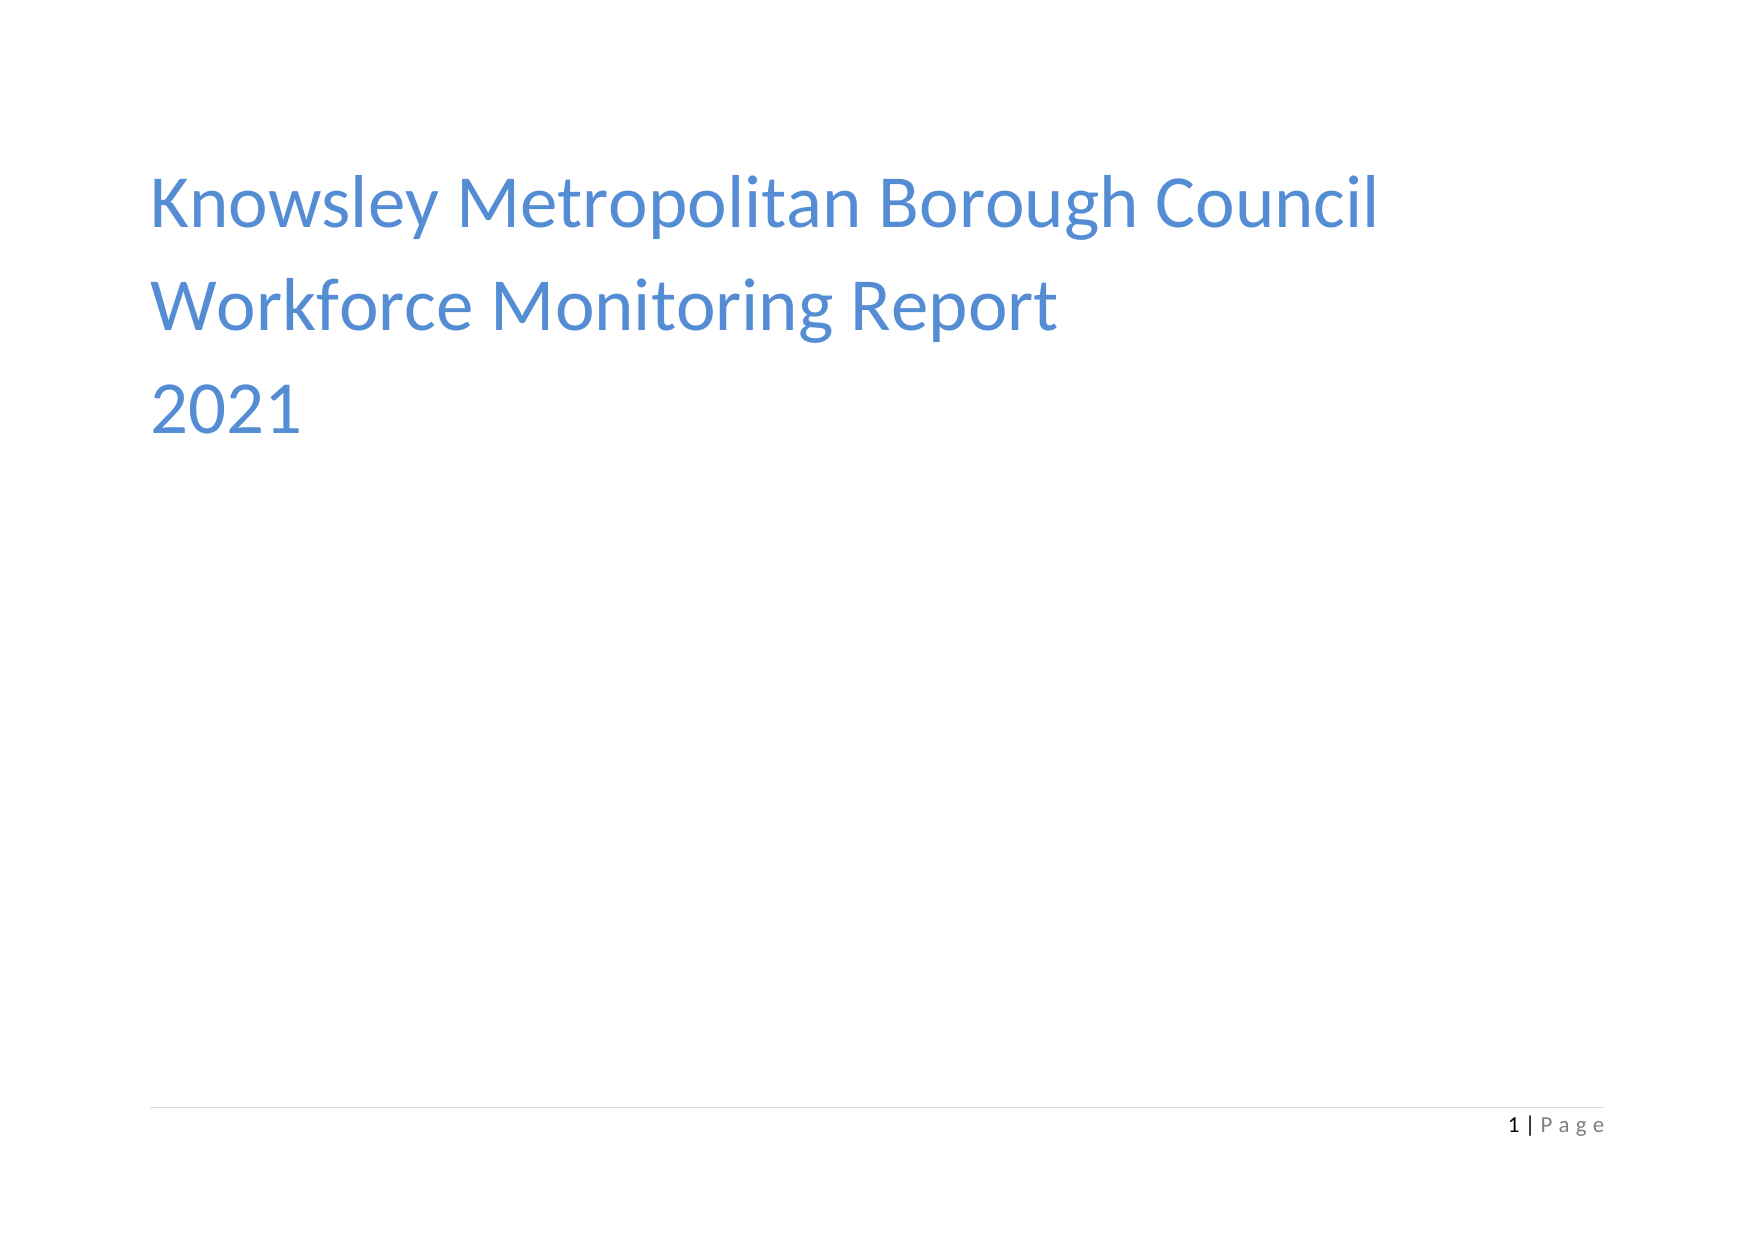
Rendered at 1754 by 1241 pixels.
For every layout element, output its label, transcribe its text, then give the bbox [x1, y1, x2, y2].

text Knowsley Metropolitan Borough Council [150, 154, 1604, 246]
text 2021 [150, 360, 1604, 452]
text Workforce Monitoring Report [150, 257, 1604, 349]
